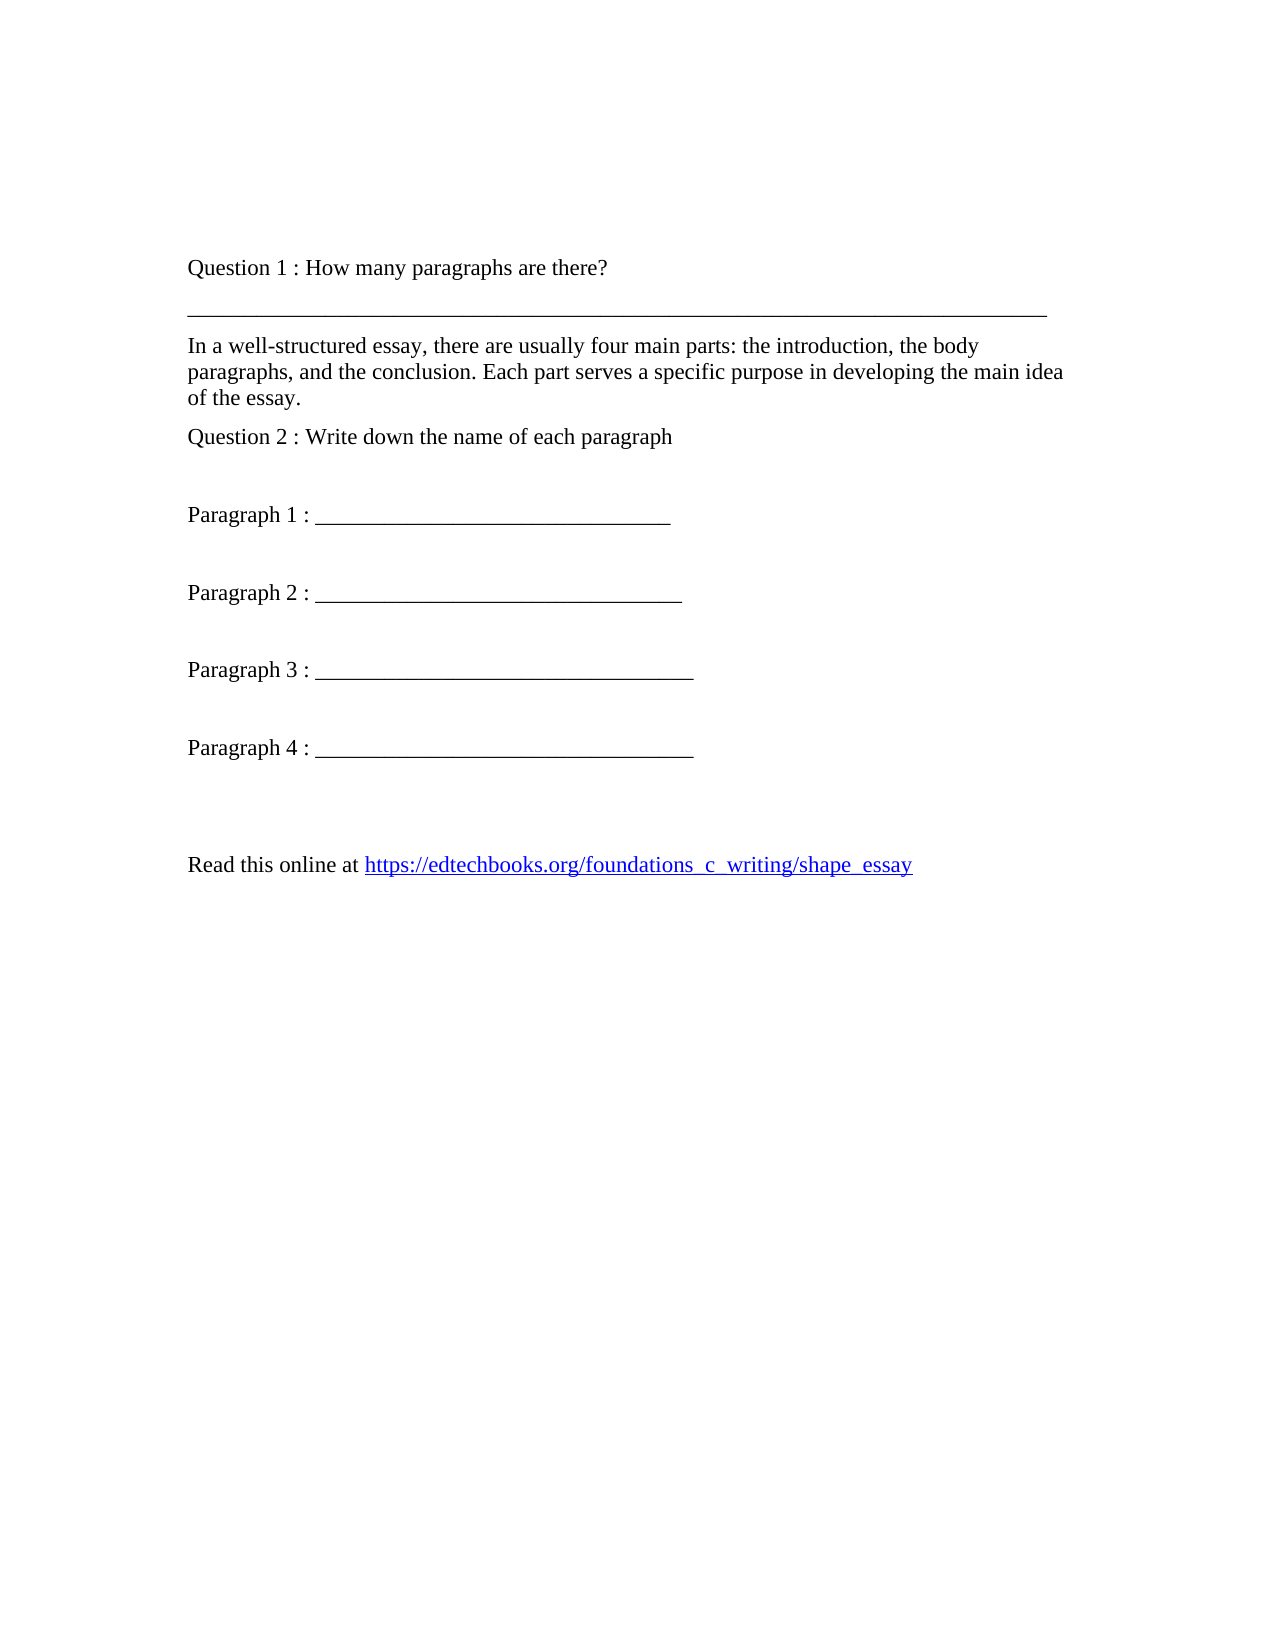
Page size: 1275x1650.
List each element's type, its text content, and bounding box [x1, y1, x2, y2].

text ___________________________________________________________________________ [187, 293, 1087, 319]
text Question 2 : Write down the name of each paragraph [187, 423, 1087, 450]
text Paragraph 2 : ________________________________ [187, 579, 1087, 605]
text Paragraph 3 : _________________________________ [187, 656, 1087, 683]
text Paragraph 4 : _________________________________ [187, 734, 1087, 761]
text Paragraph 1 : _______________________________ [187, 501, 1087, 527]
text Read this online at https://edtechbooks.org/foundations_c_writing/shape_essay [187, 851, 1087, 877]
text Question 1 : How many paragraphs are there? [187, 254, 1087, 280]
text In a well-structured essay, there are usually four main parts: the introduction, the body paragraphs, and the conclusion. Each part serves a specific purpose in developing the main idea of the essay. [187, 332, 1087, 411]
